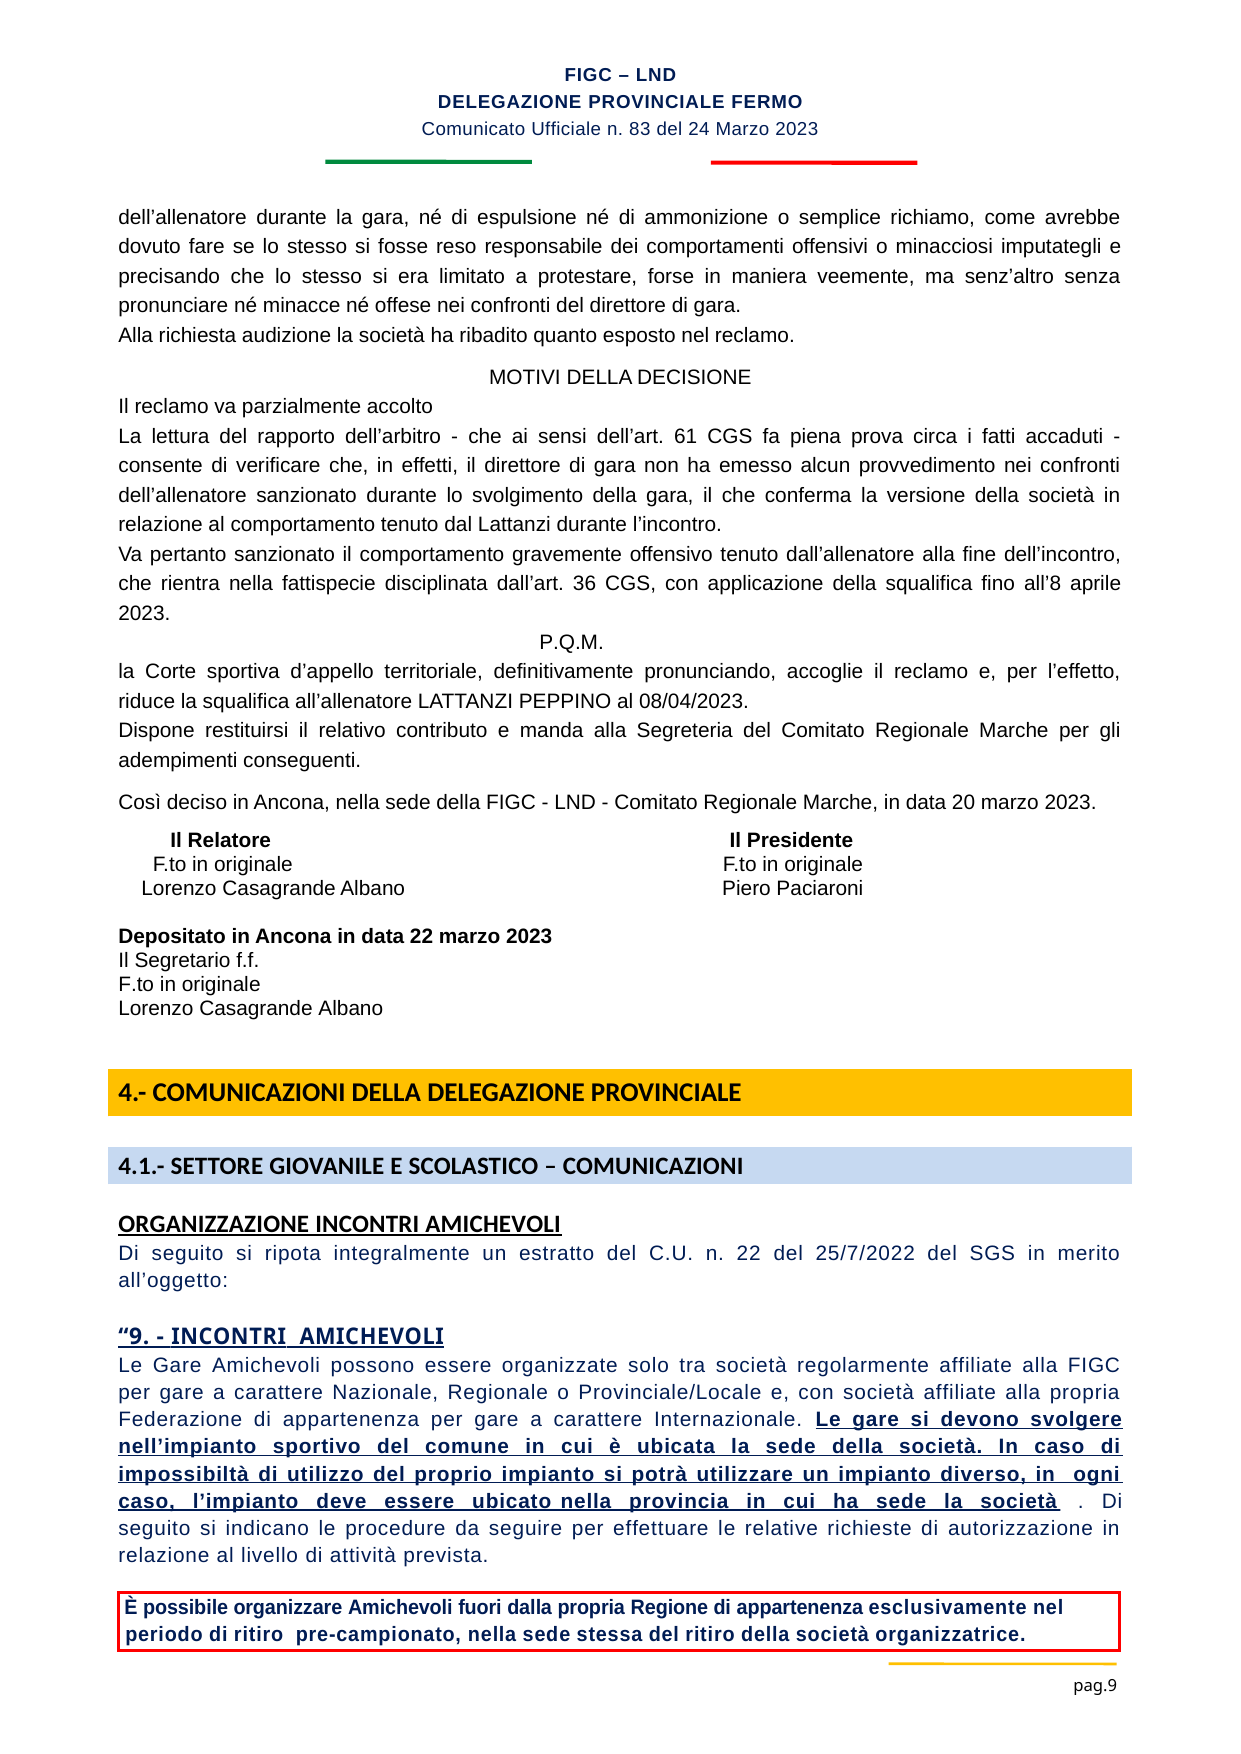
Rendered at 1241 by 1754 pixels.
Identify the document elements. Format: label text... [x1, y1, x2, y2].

text Di seguito si ripota integralmente un estratto del C.U. n. 22 del 25/7/2022 del SGS in merito all’oggetto: [118, 1238, 1122, 1293]
text Così deciso in Ancona, nella sede della FIGC - LND - Comitato Regionale Marche, in data 20 marzo 2023. [118, 786, 1122, 815]
text P.Q.M. [118, 626, 1122, 655]
text La lettura del rapporto dell’arbitro - che ai sensi dell’art. 61 CGS fa piena prova circa i fatti accaduti - consente di verificare che, in effetti, il direttore di gara non ha emesso alcun provvedimento nei confronti dell’allenatore sanzionato durante lo svolgimento della gara, il che conferma la versione della società in relazione al comportamento tenuto dal Lattanzi durante l’incontro. [118, 419, 1122, 537]
text Va pertanto sanzionato il comportamento gravemente offensivo tenuto dall’allenatore alla fine dell’incontro, che rientra nella fattispecie disciplinata dall’art. 36 CGS, con applicazione della squalifica fino all’8 aprile 2023. [118, 537, 1122, 626]
text Alla richiesta audizione la società ha ribadito quanto esposto nel reclamo. [118, 319, 1122, 348]
text “9. - INCONTRI AMICHEVOLi [118, 1320, 1122, 1351]
text Il Relatore Il Presidente [118, 828, 1122, 852]
text Le Gare Amichevoli possono essere organizzate solo tra società regolarmente affiliate alla FIGC per gare a carattere Nazionale, Regionale o Provinciale/Locale e, con società affiliate alla propria Federazione di appartenenza per gare a carattere Internazionale. Le gare si devono svolgere nell’impianto sportivo del comune in cui è ubicata la sede della società. In caso di impossibiltà di utilizzo del proprio impianto si potrà utilizzare un impianto diverso, in ogni caso, l’impianto deve essere ubicato nella provincia in cui ha sede la società . Di seguito si indicano le procedure da seguire per effettuare le relative richieste di autorizzazione in relazione al livello di attività prevista. [118, 1351, 1122, 1455]
text Depositato in Ancona in data 22 marzo 2023 [118, 924, 1122, 948]
text Lorenzo Casagrande Albano Piero Paciaroni [118, 876, 1122, 900]
text MOTIVI DELLA DECISIONE [118, 361, 1122, 390]
text Le Gare Amichevoli possono essere organizzate solo tra società regolarmente affiliate alla FIGC per gare a carattere Nazionale, Regionale o Provinciale/Locale e, con società affiliate alla propria Federazione di appartenenza per gare a carattere Internazionale. Le gare si devono svolgere nell’impianto sportivo del comune in cui è ubicata la sede della società. In caso di impossibiltà di utilizzo del proprio impianto si potrà utilizzare un impianto diverso, in ogni caso, l’impianto deve essere ubicato nella provincia in cui ha sede la società . Di seguito si indicano le procedure da seguire per effettuare le relative richieste di autorizzazione in relazione al livello di attività prevista. [118, 1483, 1122, 1568]
text ORGANIZZAZIONE INCONTRI AMICHEVOLI [118, 1208, 1122, 1238]
subtitle 4.- COMUNICAZIONI DELLA DELEGAZIONE PROVINCIALE [110, 1073, 1130, 1110]
text F.to in originale F.to in originale [118, 852, 1122, 876]
text la Corte sportiva d’appello territoriale, definitivamente pronunciando, accoglie il reclamo e, per l’effetto, riduce la squalifica all’allenatore LATTANZI PEPPINO al 08/04/2023. [118, 655, 1122, 714]
text Il reclamo va parzialmente accolto [118, 390, 1122, 419]
text F.to in originale [118, 972, 1122, 996]
text 4.1.- SETTORE GIOVANILE E SCOLASTICO – comunicazioni [110, 1153, 1130, 1181]
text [118, 201, 1122, 319]
text Il Segretario f.f. [118, 948, 1122, 972]
text Dispone restituirsi il relativo contributo e manda alla Segreteria del Comitato Regionale Marche per gli adempimenti conseguenti. [118, 714, 1122, 773]
text Lorenzo Casagrande Albano [118, 996, 1122, 1019]
